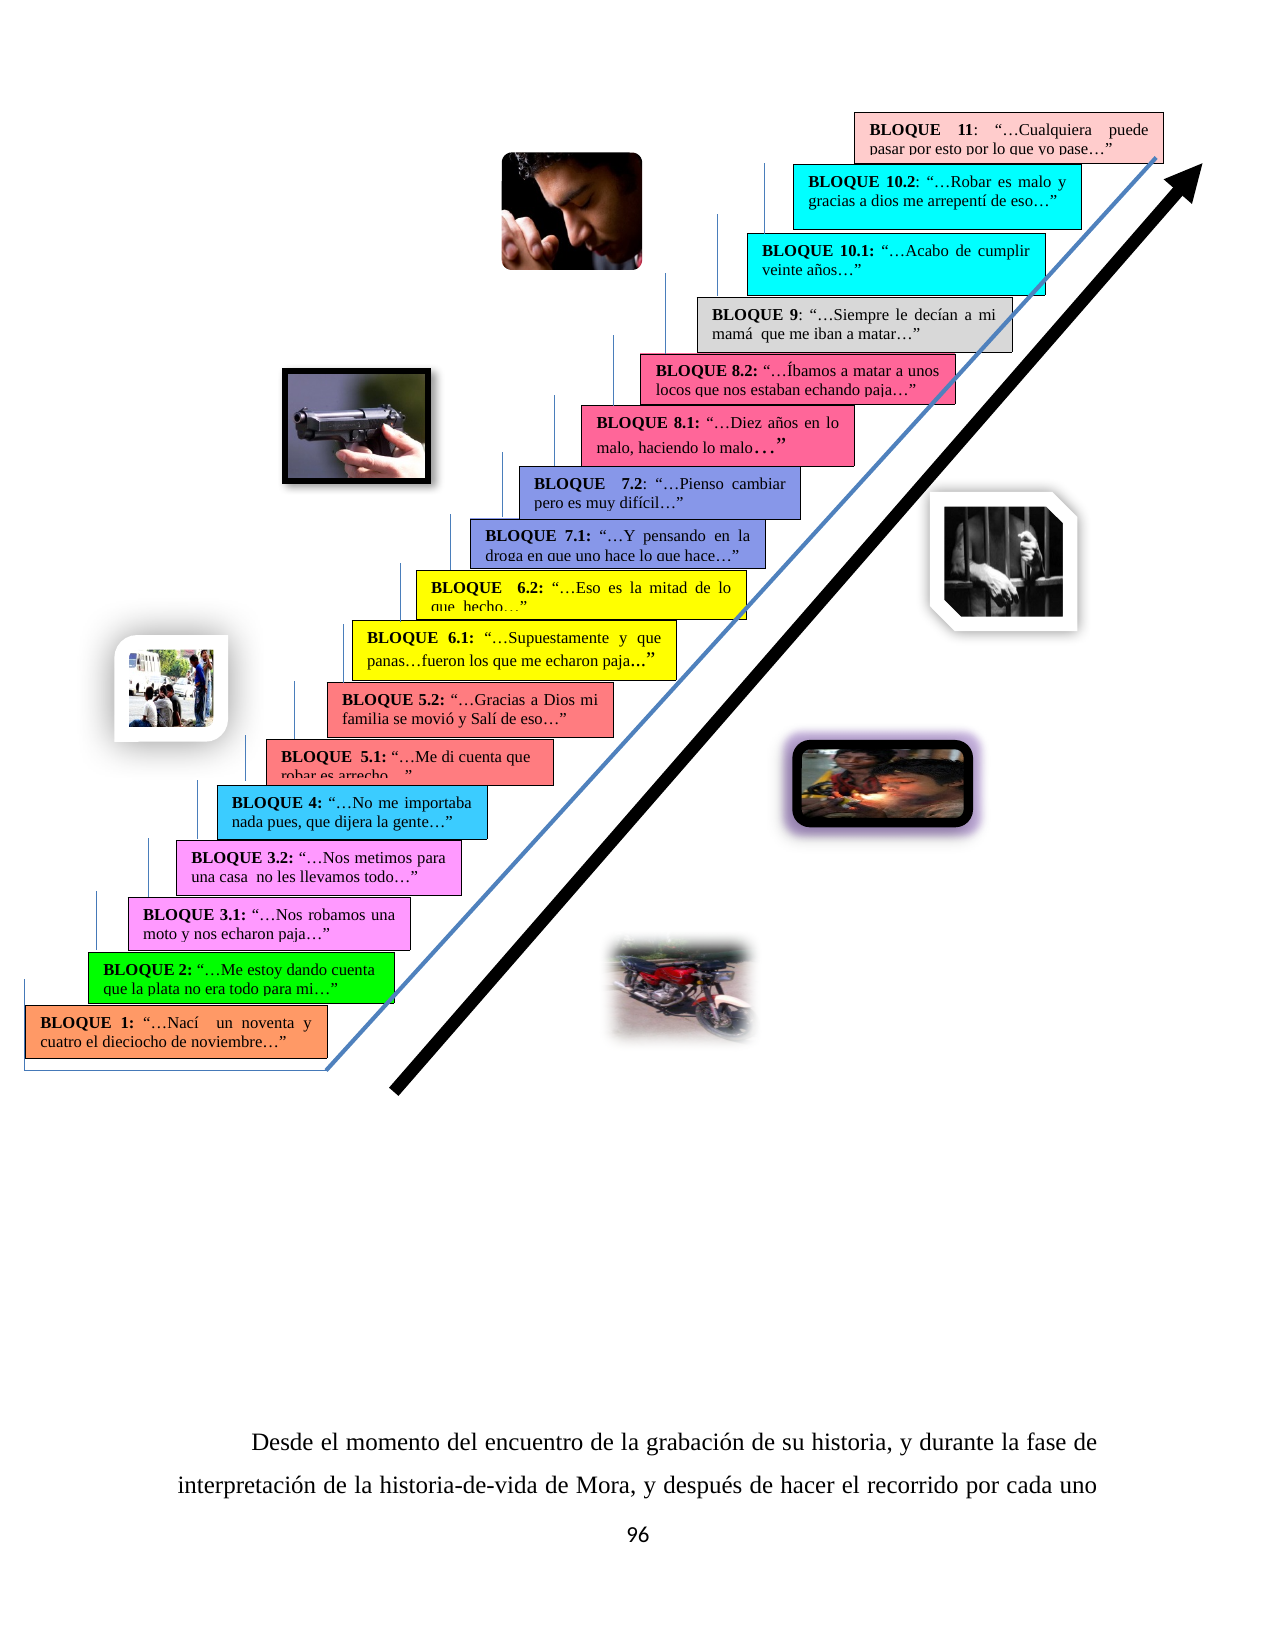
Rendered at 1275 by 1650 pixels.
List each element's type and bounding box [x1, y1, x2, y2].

picture [945, 507, 1062, 616]
picture [129, 650, 213, 727]
picture [802, 750, 963, 817]
text [177, 1427, 1098, 1499]
picture [501, 152, 643, 270]
picture [628, 959, 733, 1023]
picture [288, 374, 425, 478]
